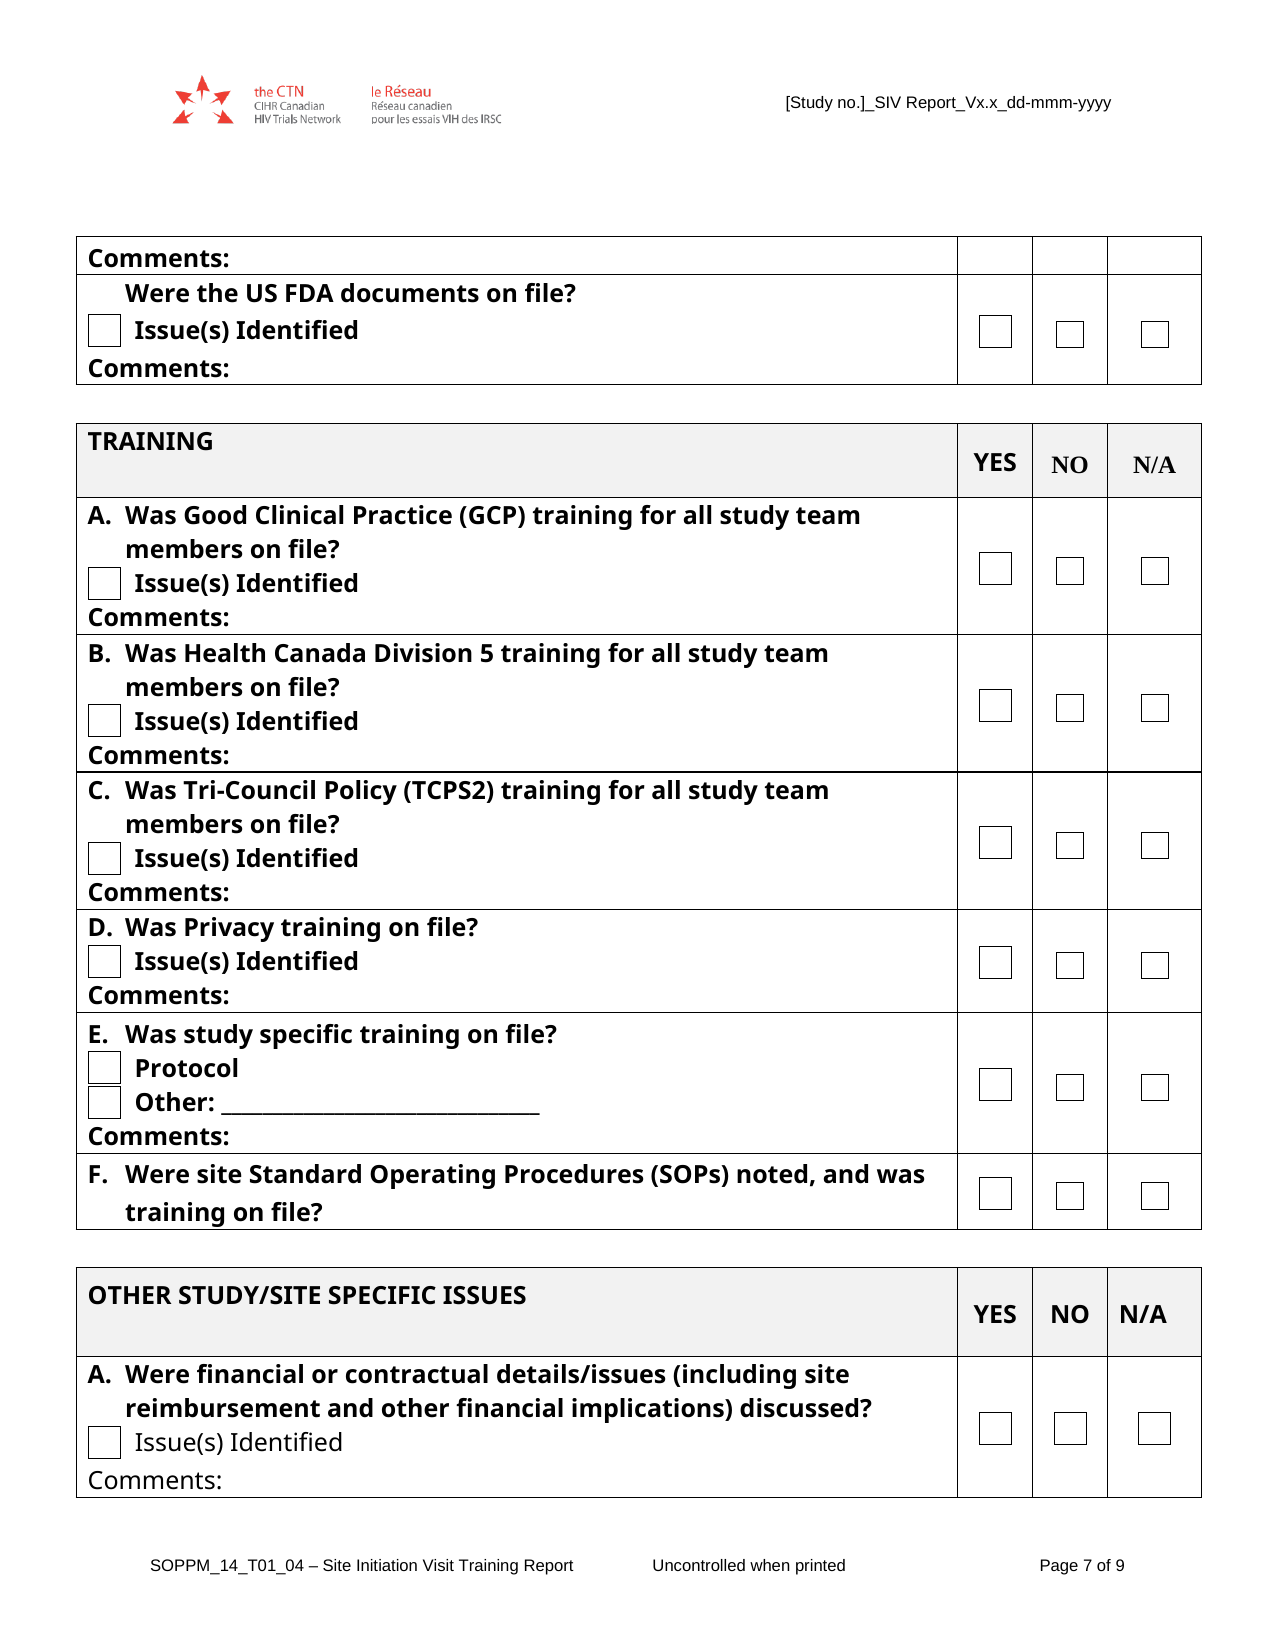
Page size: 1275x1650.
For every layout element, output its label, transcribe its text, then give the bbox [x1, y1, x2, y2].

table_cell [958, 275, 1032, 384]
table_header N/A [1108, 1268, 1201, 1356]
table_cell Was Privacy training on file? Issue(s) Identified Comments: [77, 910, 957, 1012]
table_cell [958, 1357, 1032, 1497]
table_cell [1108, 275, 1201, 384]
table_cell [1108, 498, 1201, 634]
table_cell Were the US FDA documents on file? Issue(s) Identified Comments: [77, 275, 957, 384]
table_cell [1033, 635, 1107, 771]
table_cell [1033, 1357, 1107, 1497]
table_cell Were site Standard Operating Procedures (SOPs) noted, and was training on file? [77, 1154, 957, 1229]
table_cell Were financial or contractual details/issues (including site reimbursement and other financial implications) discussed? Issue(s) Identified Comments: [77, 1357, 957, 1497]
table_cell Was study specific training on file? Protocol Other: _______________________________ Comments: [77, 1013, 957, 1153]
table_header YES [958, 1268, 1032, 1356]
table_cell [958, 237, 1032, 274]
table_cell [1033, 275, 1107, 384]
table_cell [1033, 773, 1107, 909]
table_header NO [1033, 424, 1107, 497]
table_cell [958, 1013, 1032, 1153]
table_cell [958, 635, 1032, 771]
table_cell [958, 498, 1032, 634]
table_cell [1108, 635, 1201, 771]
table_header NO [1033, 1268, 1107, 1356]
table_header OTHER STUDY/SITE SPECIFIC ISSUES [77, 1268, 957, 1356]
table_header TRAINING [77, 424, 957, 497]
table_cell [1108, 1357, 1201, 1497]
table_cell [77, 237, 957, 274]
table_header YES [958, 424, 1032, 497]
table_cell [958, 1154, 1032, 1229]
table_cell [1108, 1013, 1201, 1153]
table_header N/A [1108, 424, 1201, 497]
table_cell [1108, 1154, 1201, 1229]
table_cell Was Tri-Council Policy (TCPS2) training for all study team members on file? Issue(s) Identified Comments: [77, 773, 957, 909]
table_cell [1033, 1154, 1107, 1229]
table_cell [958, 910, 1032, 1012]
table_cell [1108, 773, 1201, 909]
table_cell [1033, 1013, 1107, 1153]
table_cell [958, 773, 1032, 909]
table_cell Was Health Canada Division 5 training for all study team members on file? Issue(s) Identified Comments: [77, 635, 957, 771]
table_cell [1033, 910, 1107, 1012]
table_cell [1108, 237, 1201, 274]
table_cell [1108, 910, 1201, 1012]
table_cell [1033, 237, 1107, 274]
table_cell [1033, 498, 1107, 634]
table_cell Was Good Clinical Practice (GCP) training for all study team members on file? Issue(s) Identified Comments: [77, 498, 957, 634]
